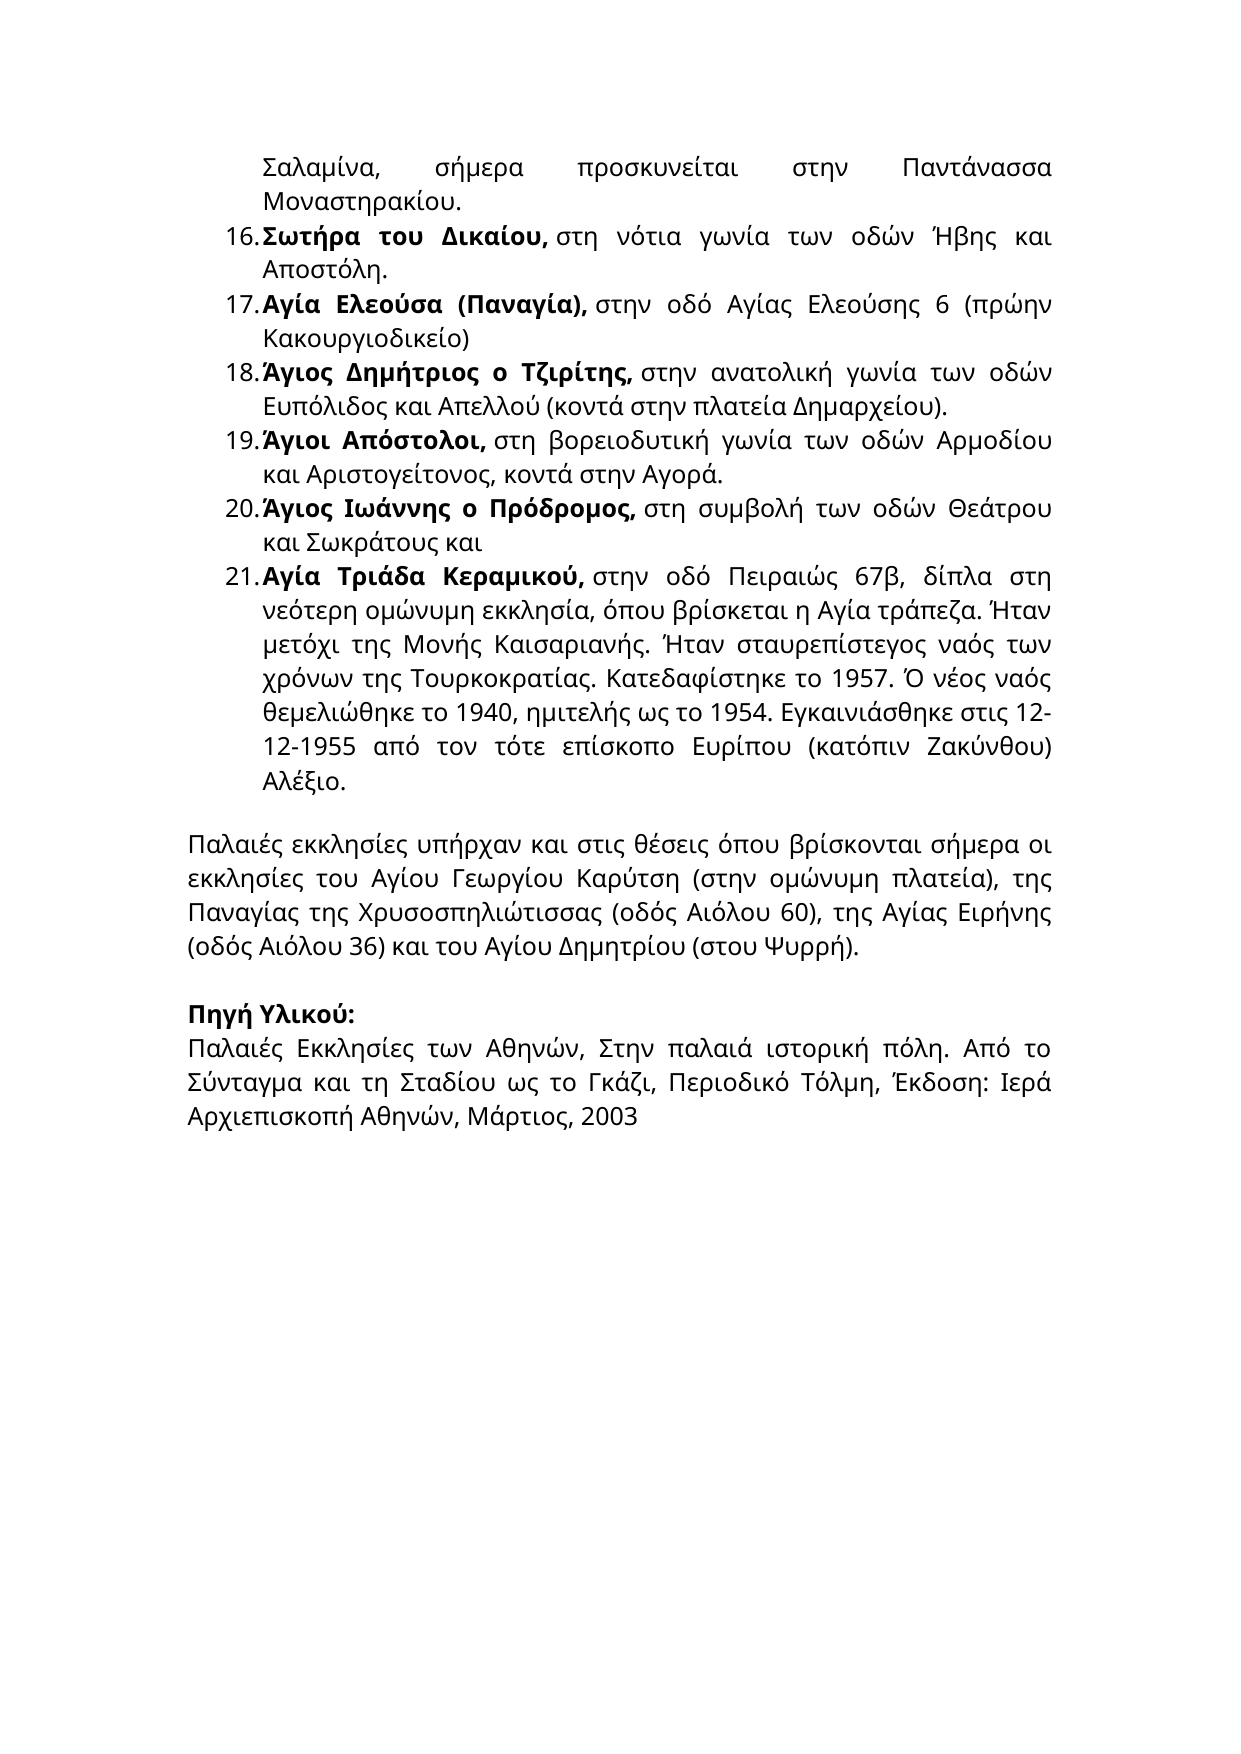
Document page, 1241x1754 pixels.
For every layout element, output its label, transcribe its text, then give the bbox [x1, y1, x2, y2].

text Παλαιές εκκλησίες υπήρχαν και στις θέσεις όπου βρίσκονται σήμερα οι εκκλησίες του Αγίου Γεωργίου Καρύτση (στην ομώνυμη πλατεία), της Παναγίας της Χρυσοσπηλιώτισσας (οδός Αιόλου 60), της Αγίας Ειρήνης (οδός Αιόλου 36) και του Αγίου Δημητρίου (στου Ψυρρή). [187, 826, 1053, 963]
text Πηγή Υλικού: [187, 997, 1053, 1031]
list Άγιος Ιωάννης ο Πρόδρομος, στη συμβολή των οδών Θεάτρου και Σωκράτους και [225, 491, 1053, 559]
list Σωτήρα του Δικαίου, στη νότια γωνία των οδών Ήβης και Αποστόλη. [225, 218, 1053, 286]
list Αγία Τριάδα Κεραμικού, στην οδό Πειραιώς 67β, δίπλα στη νεότερη ομώνυμη εκκλησία, όπου βρίσκεται η Αγία τράπεζα. Ήταν μετόχι της Μονής Καισαριανής. Ήταν σταυρεπίστεγος ναός των χρόνων της Τουρκοκρατίας. Κατεδαφίστηκε το 1957. Ό νέος ναός θεμελιώθηκε το 1940, ημιτελής ως το 1954. Εγκαινιάσθηκε στις 12-12-1955 από τον τότε επίσκοπο Ευρίπου (κατόπιν Ζακύνθου) Αλέξιο. [225, 559, 1053, 797]
list Αγία Ελεούσα (Παναγία), στην οδό Αγίας Ελεούσης 6 (πρώην Κακουργιοδικείο) [225, 286, 1053, 354]
text Παλαιές Εκκλησίες των Αθηνών, Στην παλαιά ιστορική πόλη. Από το Σύνταγμα και τη Σταδίου ως το Γκάζι, Περιοδικό Τόλμη, Έκδοση: Ιερά Αρχιεπισκοπή Αθηνών, Μάρτιος, 2003 [187, 1031, 1053, 1133]
list Άγιοι Απόστολοι, στη βορειοδυτική γωνία των οδών Αρμοδίου και Αριστογείτονος, κοντά στην Αγορά. [225, 422, 1053, 491]
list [225, 150, 1053, 218]
list Άγιος Δημήτριος ο Τζιρίτης, στην ανατολική γωνία των οδών Ευπόλιδος και Απελλού (κοντά στην πλατεία Δημαρχείου). [225, 354, 1053, 422]
